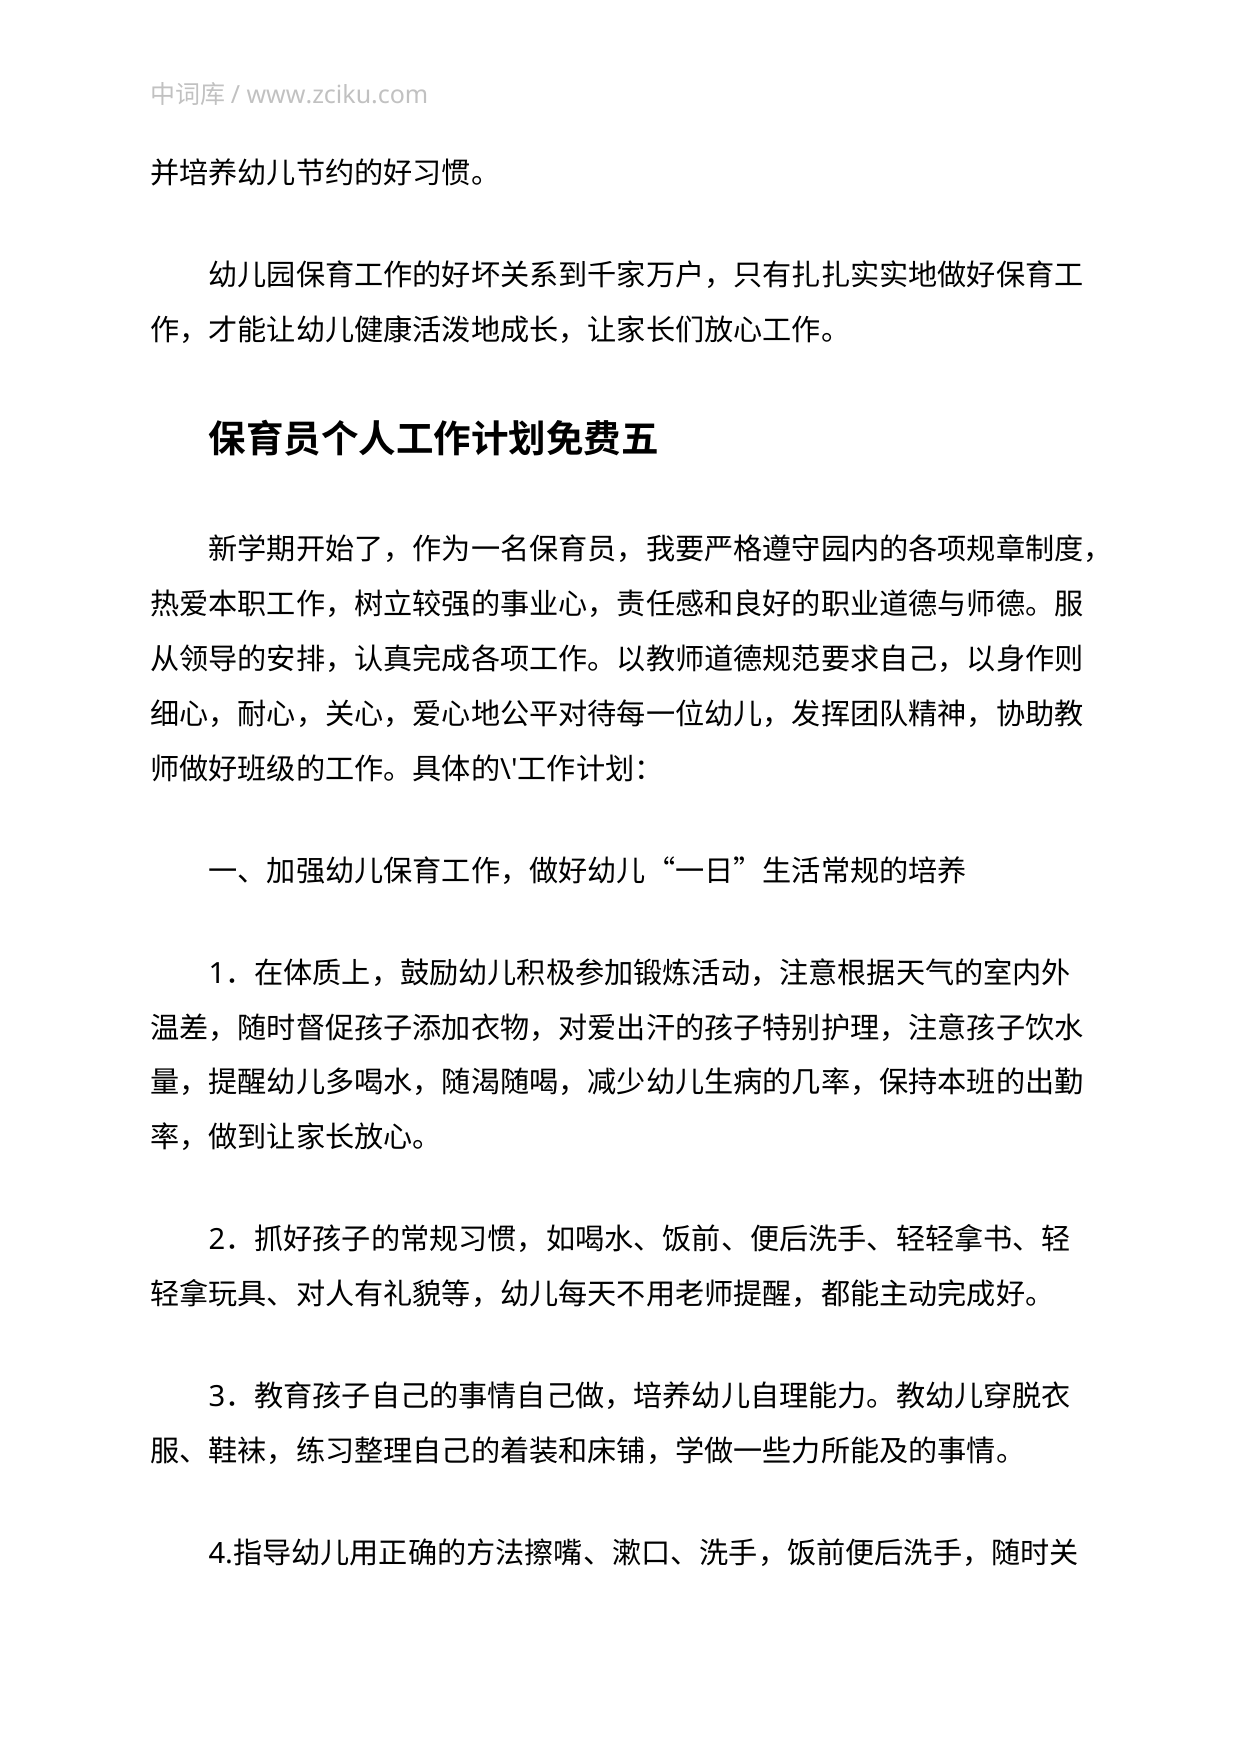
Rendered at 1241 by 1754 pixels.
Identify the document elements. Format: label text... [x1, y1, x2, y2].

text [150, 150, 1090, 192]
text 幼儿园保育工作的好坏关系到千家万户，只有扎扎实实地做好保育工作，才能让幼儿健康活泼地成长，让家长们放心工作。 [150, 252, 1090, 349]
text 1．在体质上，鼓励幼儿积极参加锻炼活动，注意根据天气的室内外温差，随时督促孩子添加衣物，对爱出汗的孩子特别护理，注意孩子饮水量，提醒幼儿多喝水，随渴随喝，减少幼儿生病的几率，保持本班的出勤率，做到让家长放心。 [150, 949, 1090, 1156]
text 3．教育孩子自己的事情自己做，培养幼儿自理能力。教幼儿穿脱衣服、鞋袜，练习整理自己的着装和床铺，学做一些力所能及的事情。 [150, 1372, 1090, 1470]
text 一、加强幼儿保育工作，做好幼儿“一日”生活常规的培养 [150, 847, 1090, 890]
text 新学期开始了，作为一名保育员，我要严格遵守园内的各项规章制度，热爱本职工作，树立较强的事业心，责任感和良好的职业道德与师德。服从领导的安排，认真完成各项工作。以教师道德规范要求自己，以身作则细心，耐心，关心，爱心地公平对待每一位幼儿，发挥团队精神，协助教师做好班级的工作。具体的\'工作计划： [150, 526, 1090, 788]
text 保育员个人工作计划免费五 [150, 408, 1090, 463]
text 2．抓好孩子的常规习惯，如喝水、饭前、便后洗手、轻轻拿书、轻轻拿玩具、对人有礼貌等，幼儿每天不用老师提醒，都能主动完成好。 [150, 1216, 1090, 1313]
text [150, 1529, 1090, 1572]
